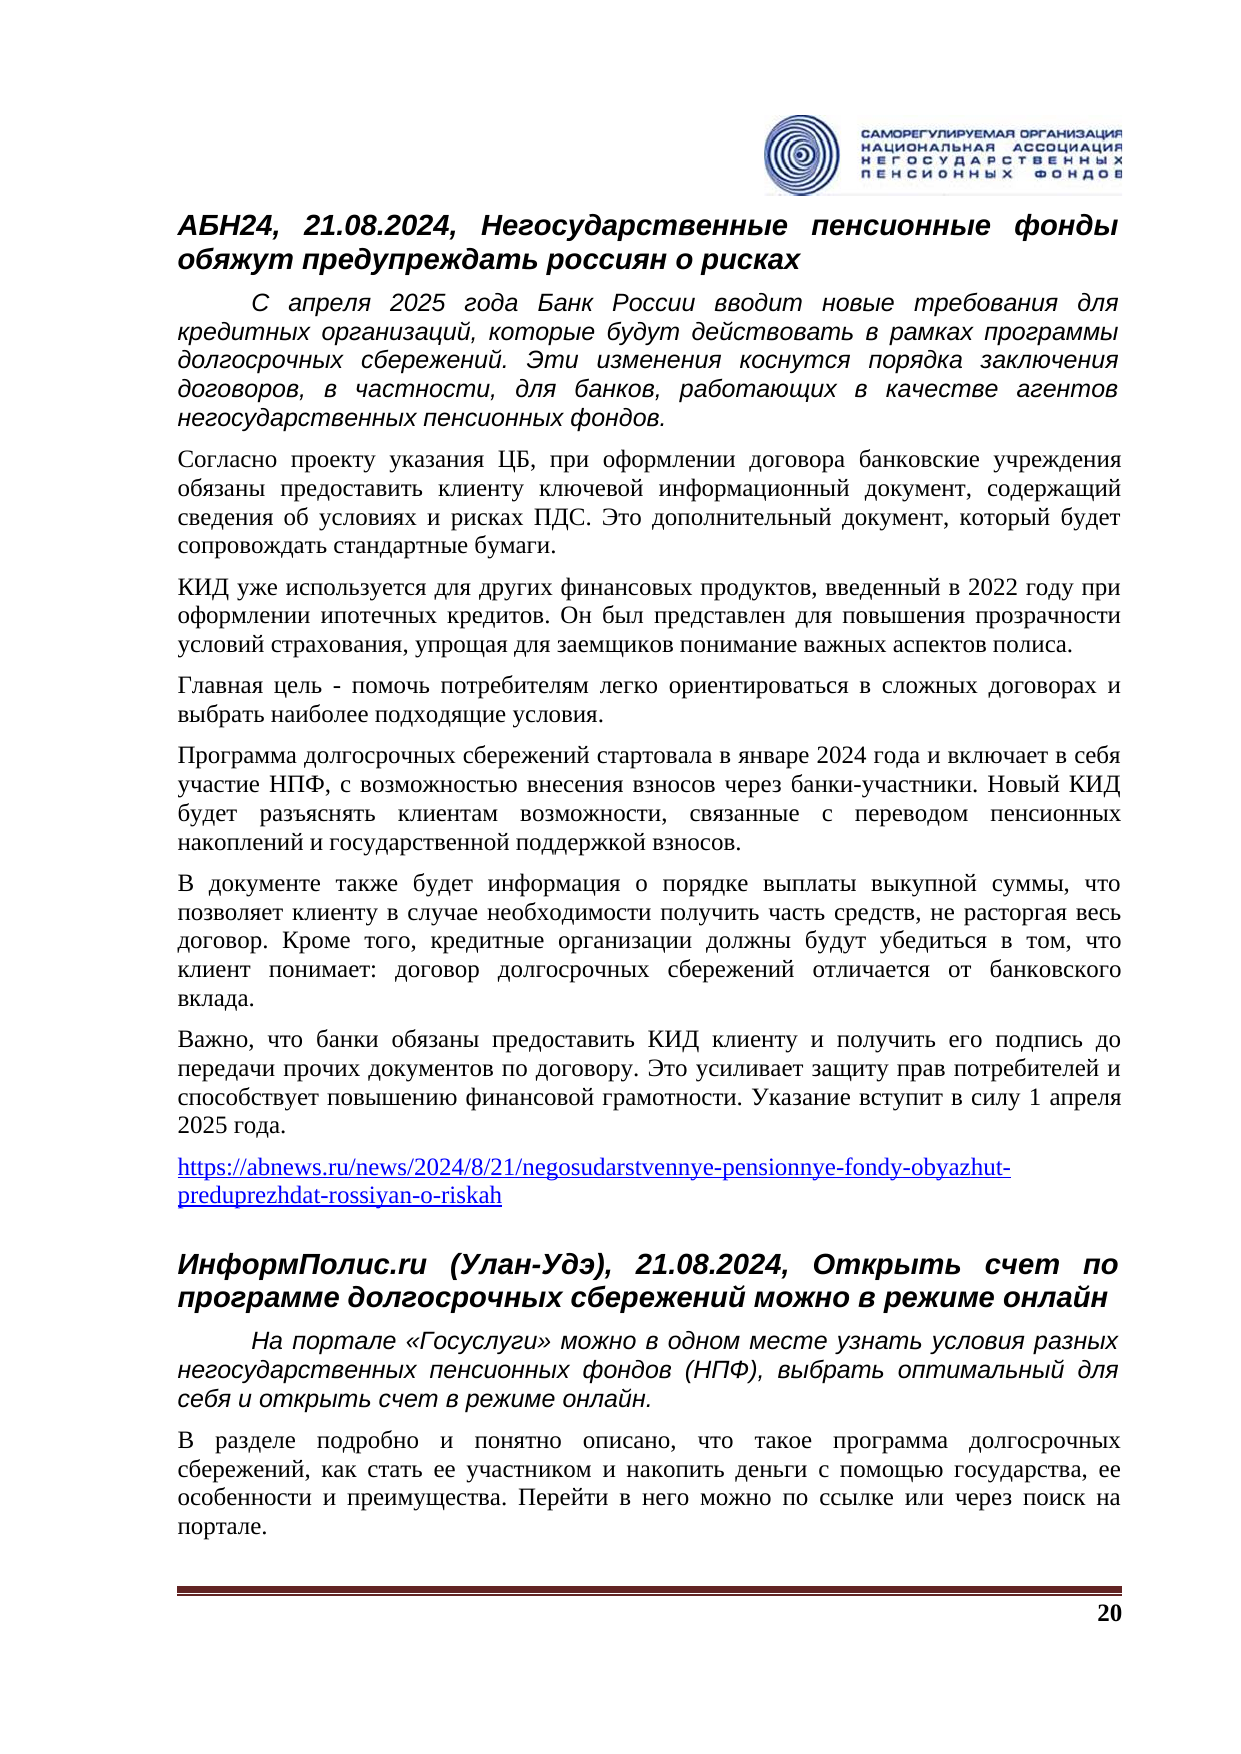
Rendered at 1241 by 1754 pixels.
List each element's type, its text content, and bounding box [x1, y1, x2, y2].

subtitle На портале «Госуслуги» можно в одном месте узнать условия разных негосударственных пенсионных фондов (НПФ), выбрать оптимальный для себя и открыть счет в режиме онлайн. [177, 1326, 1122, 1412]
text В документе также будет информация о порядке выплаты выкупной суммы, что позволяет клиенту в случае необходимости получить часть средств, не расторгая весь договор. Кроме того, кредитные организации должны будут убедиться в том, что клиент понимает: договор долгосрочных сбережений отличается от банковского вклада. [177, 868, 1122, 1012]
subtitle АБН24, 21.08.2024, Негосударственные пенсионные фонды обяжут предупреждать россиян о рисках [177, 208, 1122, 275]
text В разделе подробно и понятно описано, что такое программа долгосрочных сбережений, как стать ее участником и накопить деньги с помощью государства, ее особенности и преимущества. Перейти в него можно по ссылке или через поиск на портале. [177, 1425, 1122, 1540]
text КИД уже используется для других финансовых продуктов, введенный в 2022 году при оформлении ипотечных кредитов. Он был представлен для повышения прозрачности условий страхования, упрощая для заемщиков понимание важных аспектов полиса. [177, 572, 1122, 658]
subtitle ИнформПолис.ru (Улан-Удэ), 21.08.2024, Открыть счет по программе долгосрочных сбережений можно в режиме онлайн [177, 1247, 1122, 1314]
subtitle С апреля 2025 года Банк России вводит новые требования для кредитных организаций, которые будут действовать в рамках программы долгосрочных сбережений. Эти изменения коснутся порядка заключения договоров, в частности, для банков, работающих в качестве агентов негосударственных пенсионных фондов. [177, 288, 1122, 432]
text https://abnews.ru/news/2024/8/21/negosudarstvennye-pensionnye-fondy-obyazhut-preduprezhdat-rossiyan-o-riskah [177, 1152, 1122, 1209]
text Программа долгосрочных сбережений стартовала в январе 2024 года и включает в себя участие НПФ, с возможностью внесения взносов через банки-участники. Новый КИД будет разъяснять клиентам возможности, связанные с переводом пенсионных накоплений и государственной поддержкой взносов. [177, 740, 1122, 855]
text Важно, что банки обязаны предоставить КИД клиенту и получить его подпись до передачи прочих документов по договору. Это усиливает защиту прав потребителей и способствует повышению финансовой грамотности. Указание вступит в силу 1 апреля 2025 года. [177, 1024, 1122, 1139]
text Согласно проекту указания ЦБ, при оформлении договора банковские учреждения обязаны предоставить клиенту ключевой информационный документ, содержащий сведения об условиях и рисках ПДС. Это дополнительный документ, который будет сопровождать стандартные бумаги. [177, 444, 1122, 559]
text Главная цель - помочь потребителям легко ориентироваться в сложных договорах и выбрать наиболее подходящие условия. [177, 670, 1122, 728]
picture [764, 115, 1123, 196]
